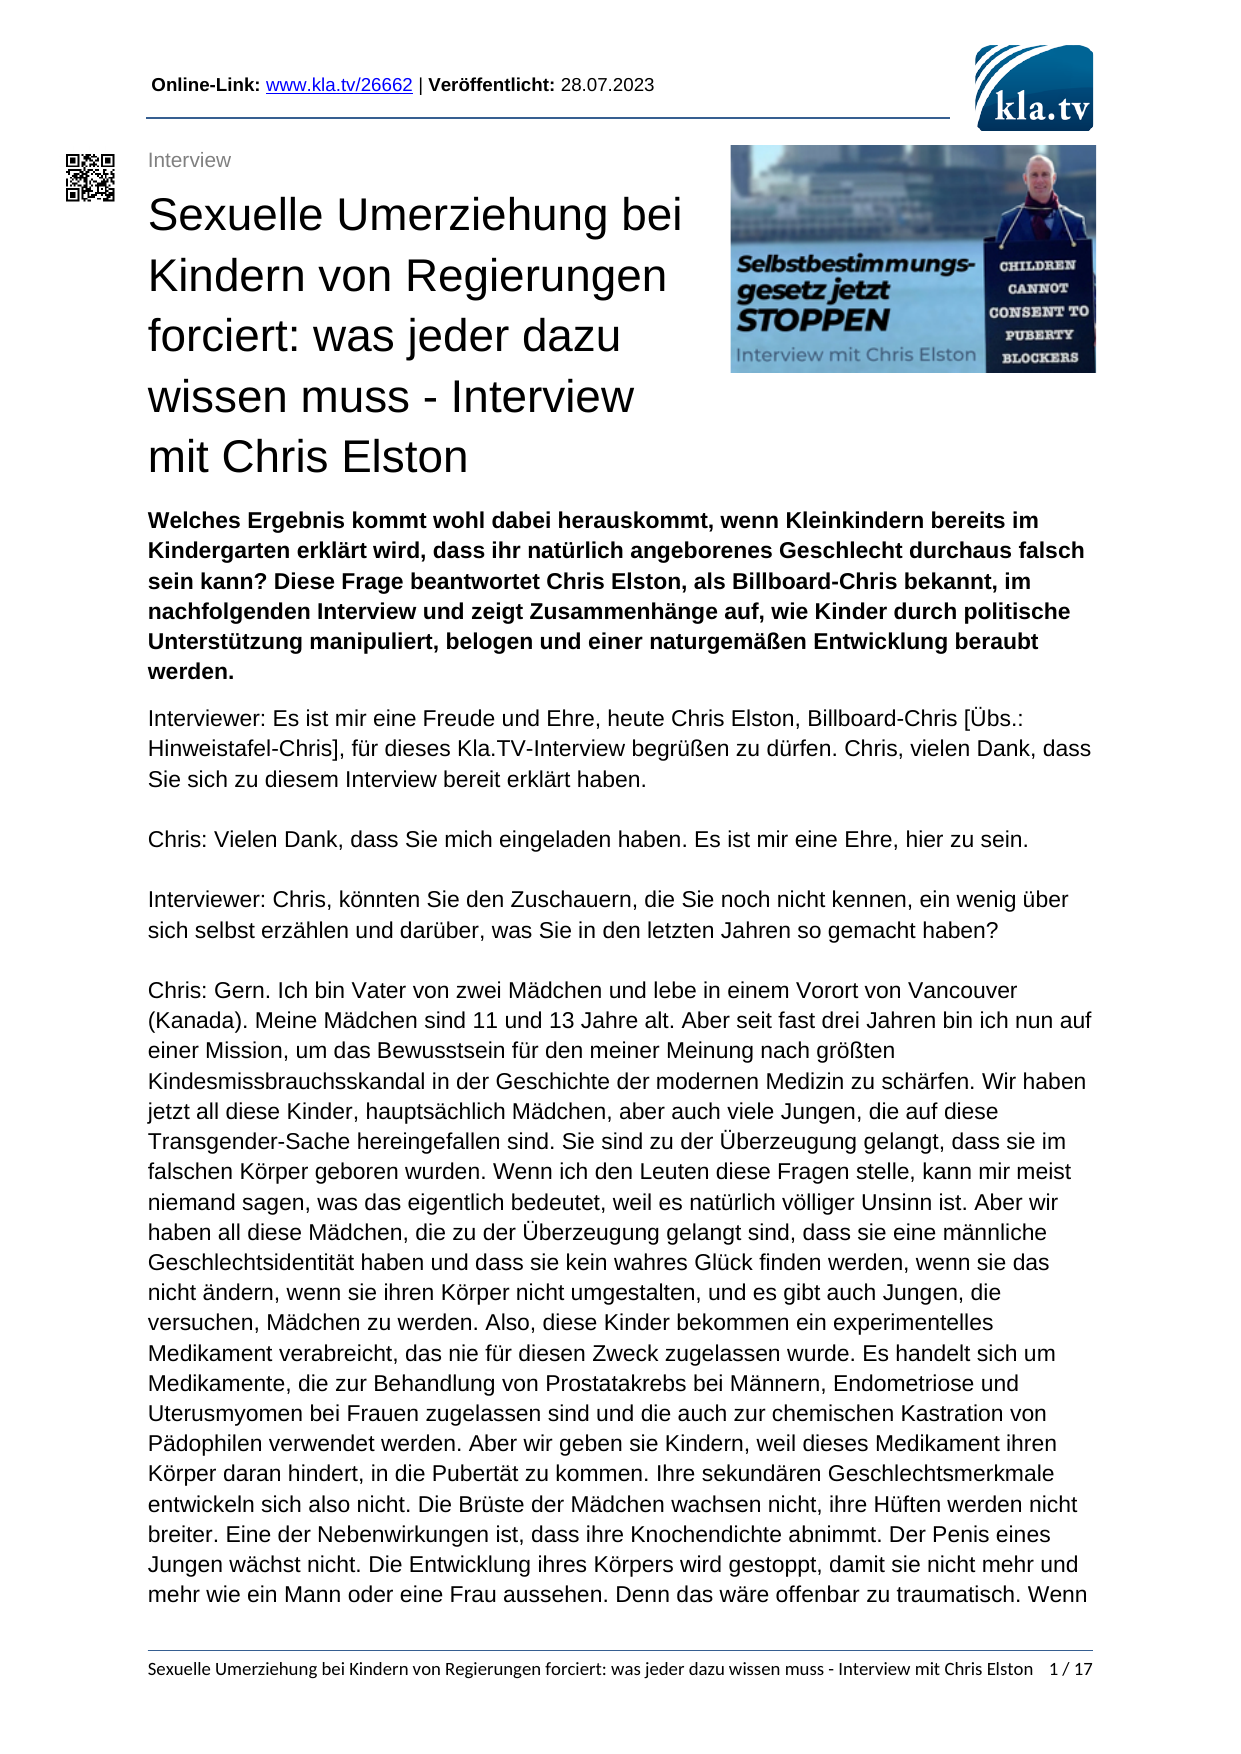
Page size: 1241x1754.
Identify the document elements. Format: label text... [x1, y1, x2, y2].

text Interview [148, 148, 730, 172]
text Sexuelle Umerziehung bei Kindern von Regierungen forciert: was jeder dazu wissen muss - Interview mit Chris Elston [148, 188, 1093, 483]
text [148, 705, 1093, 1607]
text Welches Ergebnis kommt wohl dabei herauskommt, wenn Kleinkindern bereits im Kindergarten erklärt wird, dass ihr natürlich angeborenes Geschlecht durchaus falsch sein kann? Diese Frage beantwortet Chris Elston, als Billboard-Chris bekannt, im nachfolgenden Interview und zeigt Zusammenhänge auf, wie Kinder durch politische Unterstützung manipuliert, belogen und einer naturgemäßen Entwicklung beraubt werden. [148, 507, 1093, 684]
